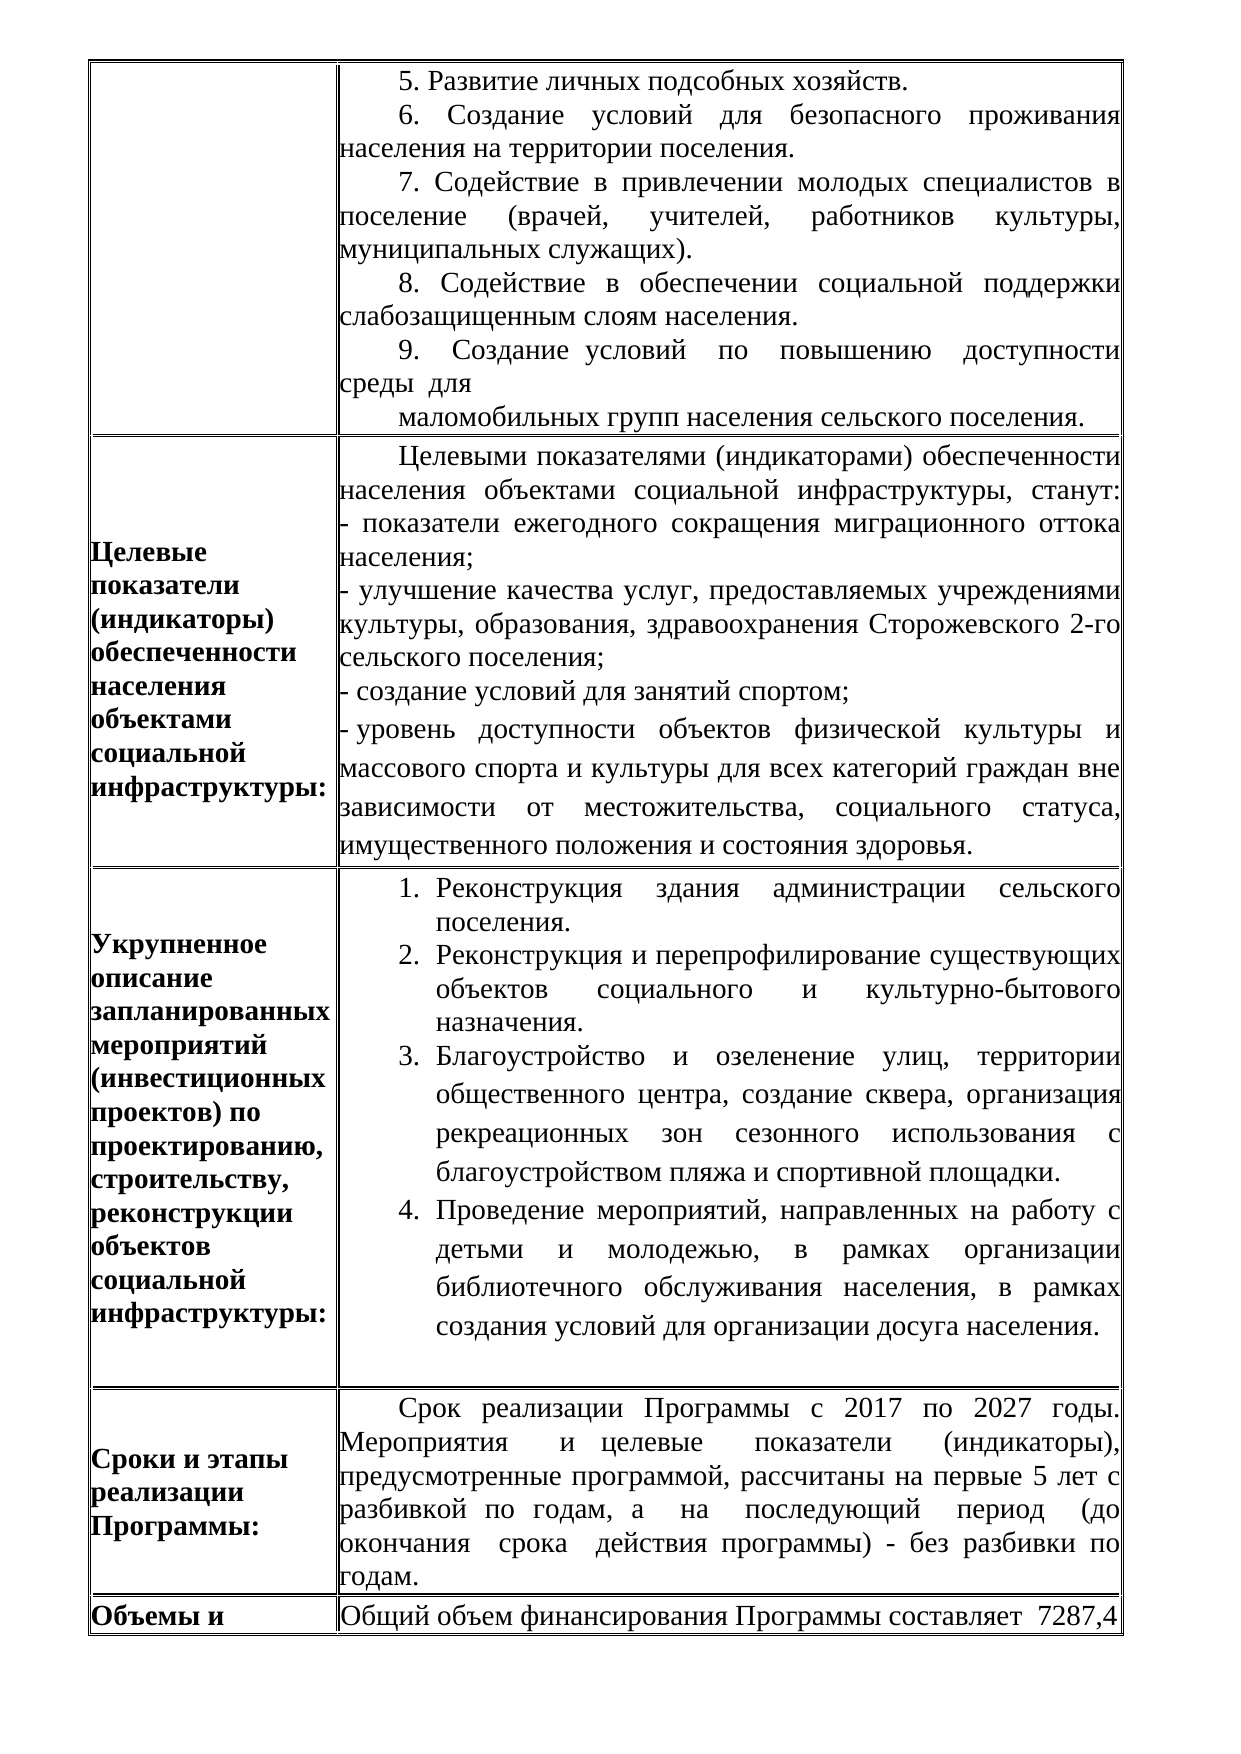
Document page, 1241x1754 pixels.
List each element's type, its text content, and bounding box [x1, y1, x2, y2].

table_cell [338, 63, 1121, 434]
table_cell Реконструкция здания администрации сельского поселения. Реконструкция и перепрофилирование существующих объектов социального и культурно-бытового назначения. Благоустройство и озеленение улиц, территории общественного центра, создание сквера, организация рекреационных зон сезонного использования с благоустройством пляжа и спортивной площадки. Проведение мероприятий, направленных на работу с детьми и молодежью, в рамках организации библиотечного обслуживания населения, в рамках создания условий для организации досуга населения. [338, 866, 1122, 1386]
table_cell Срок реализации Программы с 2017 по 2027 годы. Мероприятия и целевые показатели (индикаторы), предусмотренные программой, рассчитаны на первые 5 лет с разбивкой по годам, а на последующий период (до окончания срока действия программы) - без разбивки по годам. [340, 1386, 1121, 1593]
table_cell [91, 1593, 338, 1632]
table_cell Укрупненное описание запланированных мероприятий (инвестиционных проектов) по проектированию, строительству, реконструкции объектов социальной инфраструктуры: [89, 866, 338, 1386]
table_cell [338, 1593, 1121, 1632]
table_cell Задачи программы: [91, 61, 338, 434]
table_cell Целевые показатели (индикаторы) обеспеченности населения объектами социальной инфраструктуры: [89, 434, 338, 866]
table_cell Целевыми показателями (индикаторами) обеспеченности населения объектами социальной инфраструктуры, станут: - показатели ежегодного сокращения миграционного оттока населения; - улучшение качества услуг, предоставляемых учреждениями культуры, образования, здравоохранения Сторожевского 2-го сельского поселения; - создание условий для занятий спортом; - уровень доступности объектов физической культуры и массового спорта и культуры для всех категорий граждан вне зависимости от местожительства, социального статуса, имущественного положения и состояния здоровья. [338, 434, 1122, 866]
table_cell Сроки и этапы реализации Программы: [91, 1386, 336, 1593]
